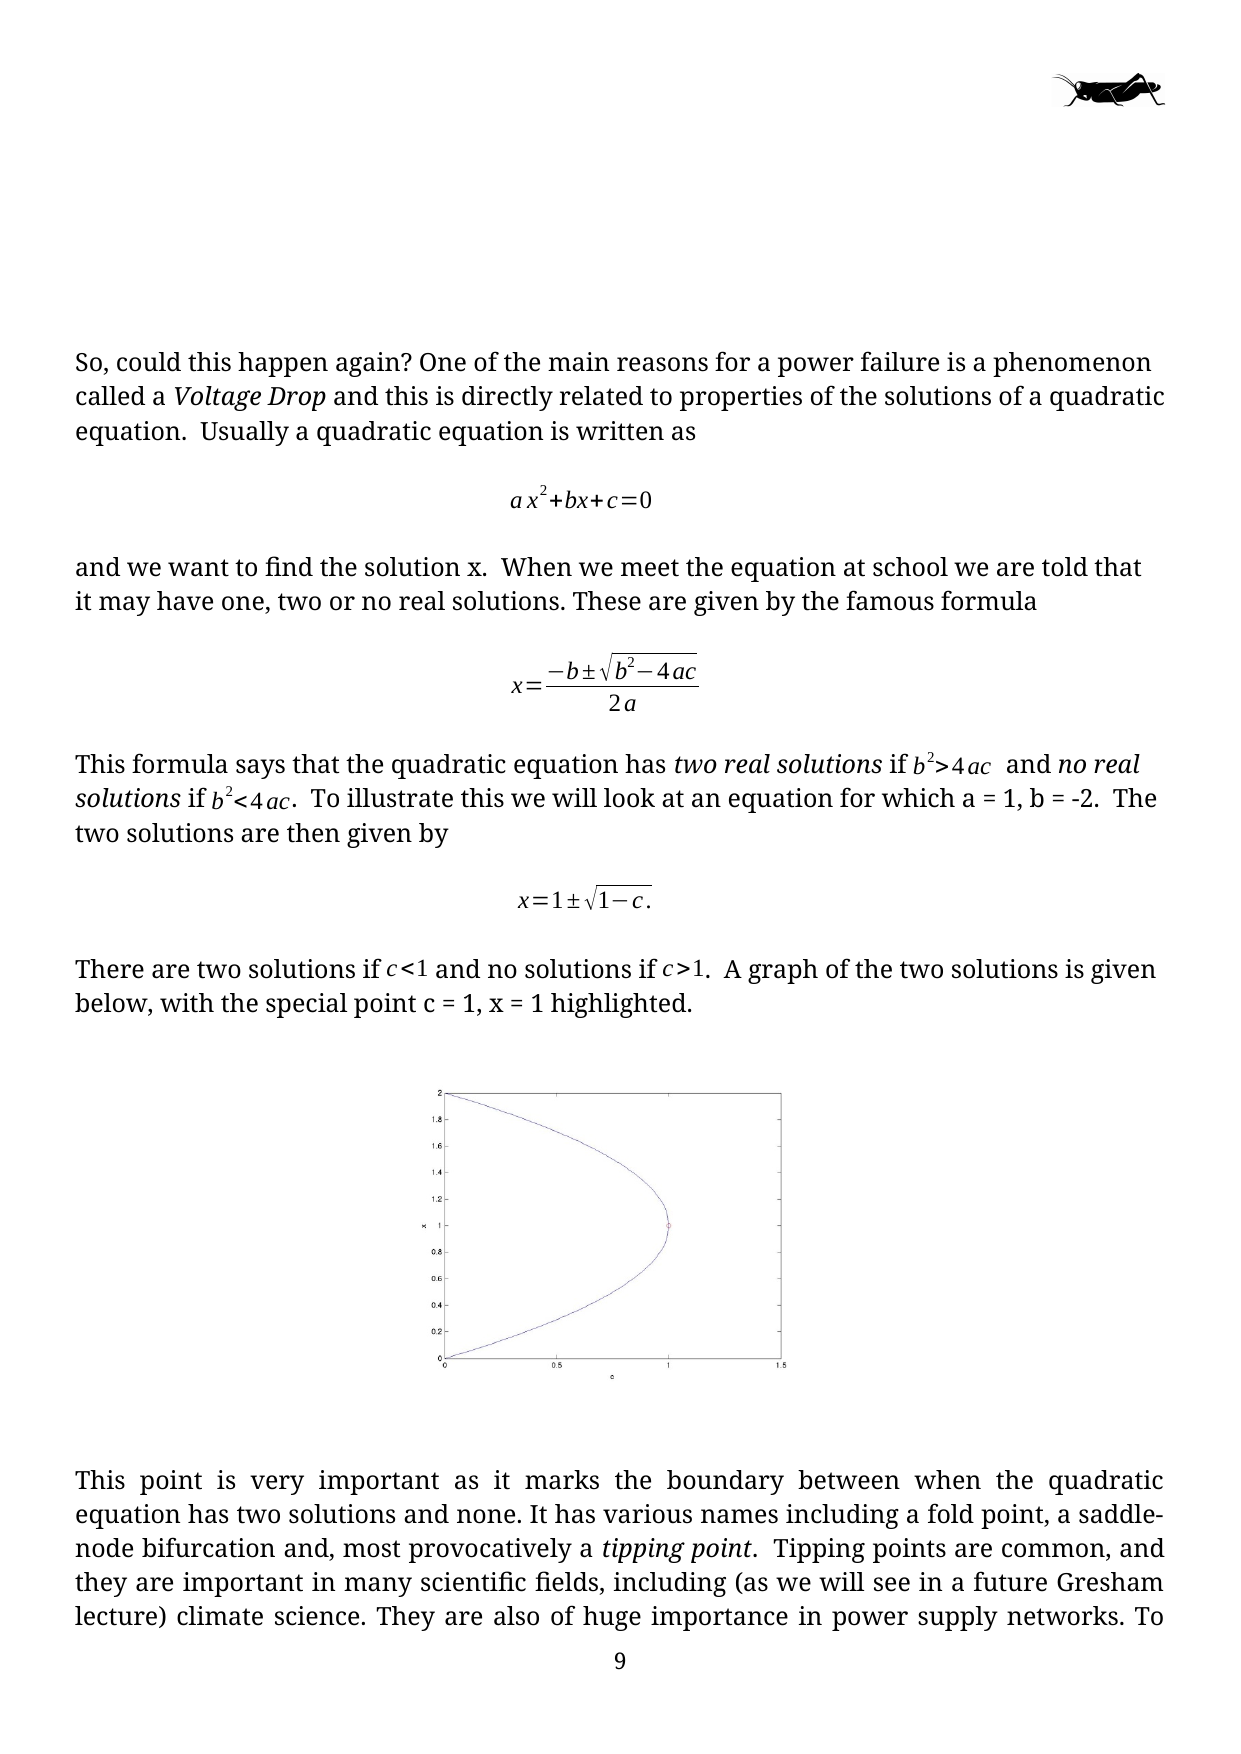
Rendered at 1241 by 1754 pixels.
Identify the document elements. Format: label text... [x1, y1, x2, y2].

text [75, 1462, 1165, 1633]
picture [388, 1068, 820, 1391]
text This formula says that the quadratic equation has two real solutions if and no real solutions if . To illustrate this we will look at an equation for which a = 1, b = -2. The two solutions are then given by [75, 747, 1165, 849]
text and we want to find the solution x. When we meet the equation at school we are told that it may have one, two or no real solutions. These are given by the famous formula [75, 549, 1165, 617]
picture [1051, 73, 1166, 107]
text There are two solutions if and no solutions if . A graph of the two solutions is given below, with the special point c = 1, x = 1 highlighted. [75, 951, 1165, 1019]
text So, could this happen again? One of the main reasons for a power failure is a phenomenon called a Voltage Drop and this is directly related to properties of the solutions of a quadratic equation. Usually a quadratic equation is written as [75, 345, 1165, 447]
